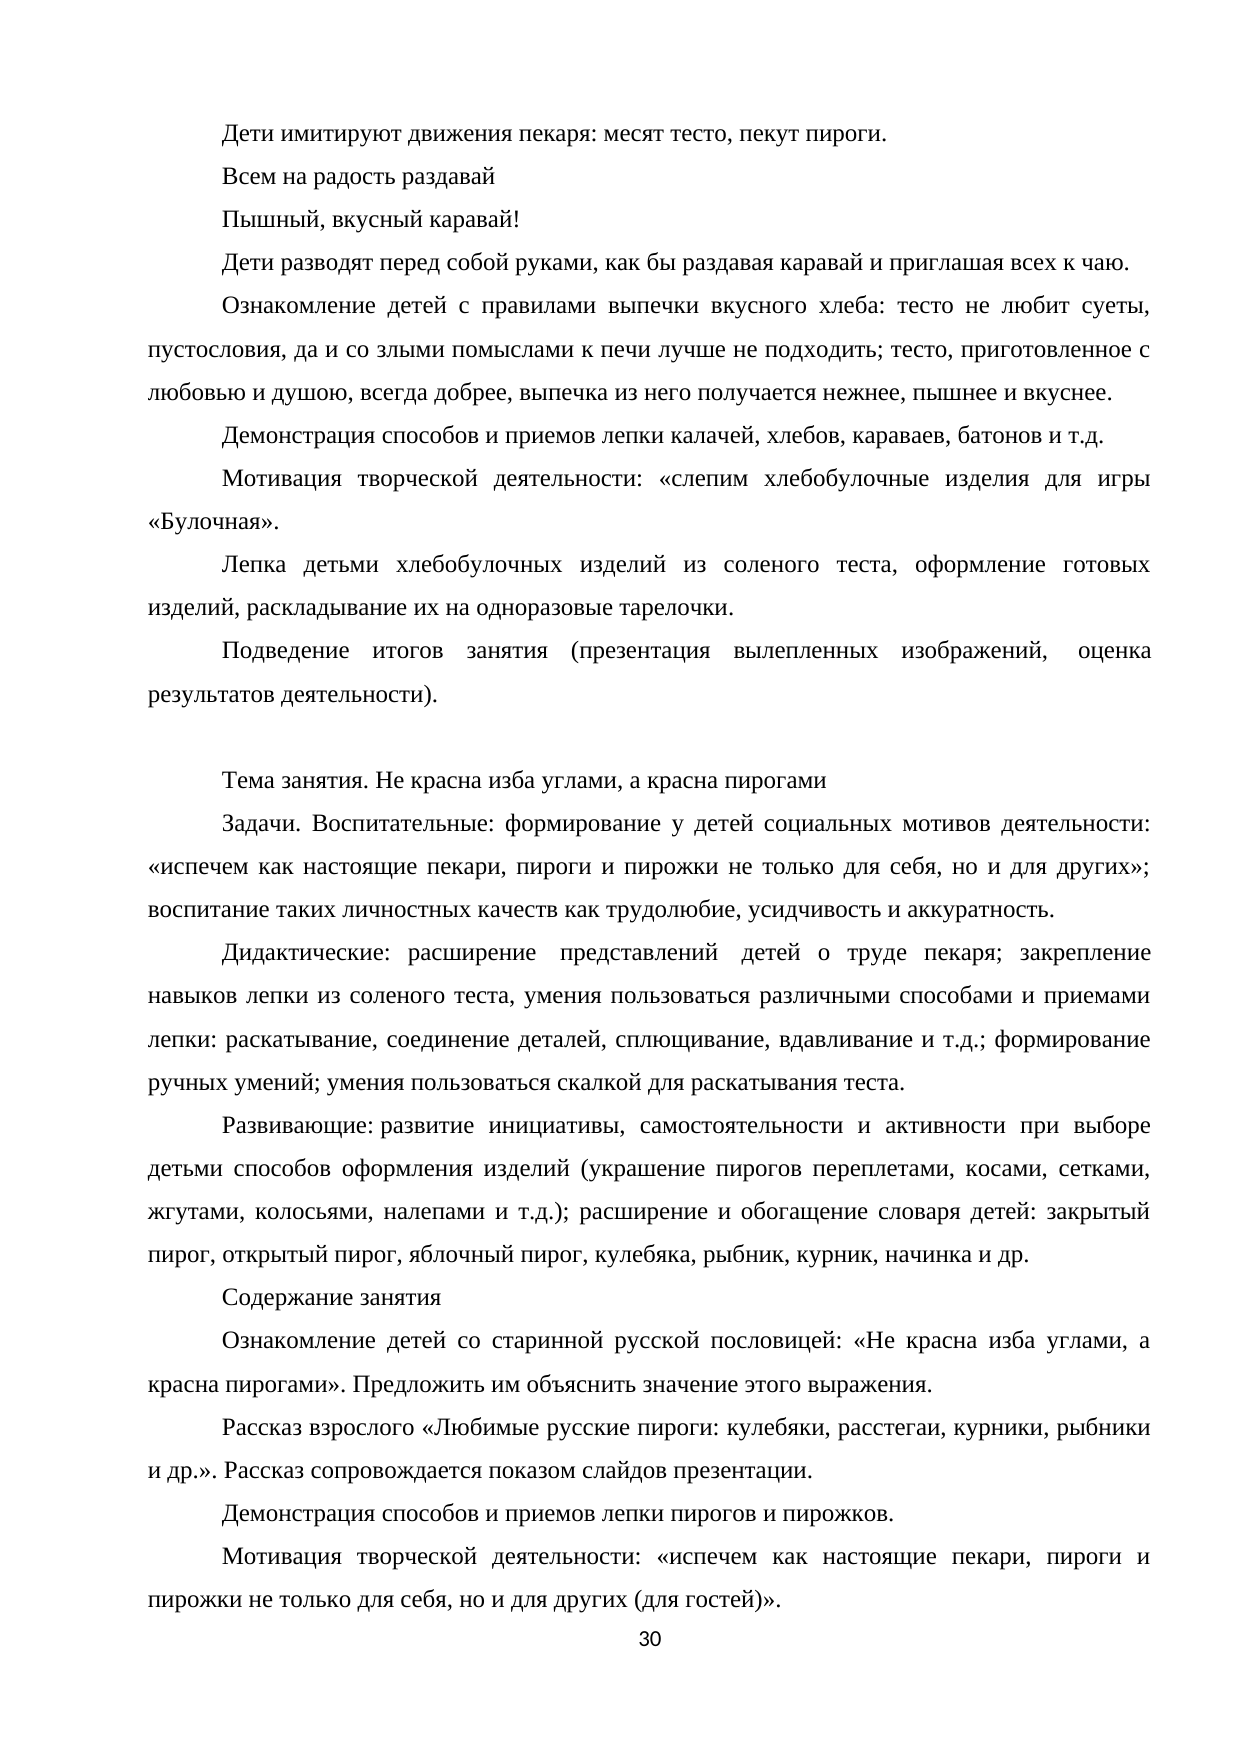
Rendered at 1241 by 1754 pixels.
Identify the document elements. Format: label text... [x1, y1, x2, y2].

text Мотивация творческой деятельности: «испечем как настоящие пекари, пироги и пирожки не только для себя, но и для других (для гостей)». [148, 1541, 1152, 1613]
text Дети разводят перед собой руками, как бы раздавая каравай и приглашая всех к чаю. [148, 247, 1152, 276]
text Лепка детьми хлебобулочных изделий из соленого теста, оформление готовых изделий, раскладывание их на одноразовые тарелочки. [148, 549, 1152, 621]
text Демонстрация способов и приемов лепки калачей, хлебов, караваев, батонов и т.д. [148, 420, 1152, 449]
text Тема занятия. Не красна изба углами, а красна пирогами [148, 765, 1152, 794]
text Развивающие: развитие инициативы, самостоятельности и активности при выборе детьми способов оформления изделий (украшение пирогов переплетами, косами, сетками, жгутами, колосьями, налепами и т.д.); расширение и обогащение словаря детей: закрытый пирог, открытый пирог, яблочный пирог, кулебяка, рыбник, курник, начинка и др. [148, 1110, 1152, 1268]
text Демонстрация способов и приемов лепки пирогов и пирожков. [148, 1498, 1152, 1527]
text Дети имитируют движения пекаря: месят тесто, пекут пироги. [148, 118, 1152, 147]
text Ознакомление детей с правилами выпечки вкусного хлеба: тесто не любит суеты, пустословия, да и со злыми помыслами к печи лучше не подходить; тесто, приготовленное с любовью и душою, всегда добрее, выпечка из него получается нежнее, пышнее и вкуснее. [148, 291, 1152, 406]
text Пышный, вкусный каравай! [148, 204, 1152, 233]
text Подведение итогов занятия (презентация вылепленных изображений, оценка результатов деятельности). [148, 636, 1152, 707]
text Всем на радость раздавай [148, 161, 1152, 190]
text Задачи. Воспитательные: формирование у детей социальных мотивов деятельности: «испечем как настоящие пекари, пироги и пирожки не только для себя, но и для других»; воспитание таких личностных качеств как трудолюбие, усидчивость и аккуратность. [148, 808, 1152, 923]
text Содержание занятия [148, 1282, 1152, 1311]
text Рассказ взрослого «Любимые русские пироги: кулебяки, расстегаи, курники, рыбники и др.». Рассказ сопровождается показом слайдов презентации. [148, 1412, 1152, 1484]
text Ознакомление детей со старинной русской пословицей: «Не красна изба углами, а красна пирогами». Предложить им объяснить значение этого выражения. [148, 1326, 1152, 1397]
text Мотивация творческой деятельности: «слепим хлебобулочные изделия для игры «Булочная». [148, 463, 1152, 535]
text Дидактические: расширение представлений детей о труде пекаря; закрепление навыков лепки из соленого теста, умения пользоваться различными способами и приемами лепки: раскатывание, соединение деталей, сплющивание, вдавливание и т.д.; формирование ручных умений; умения пользоваться скалкой для раскатывания теста. [148, 937, 1152, 1096]
